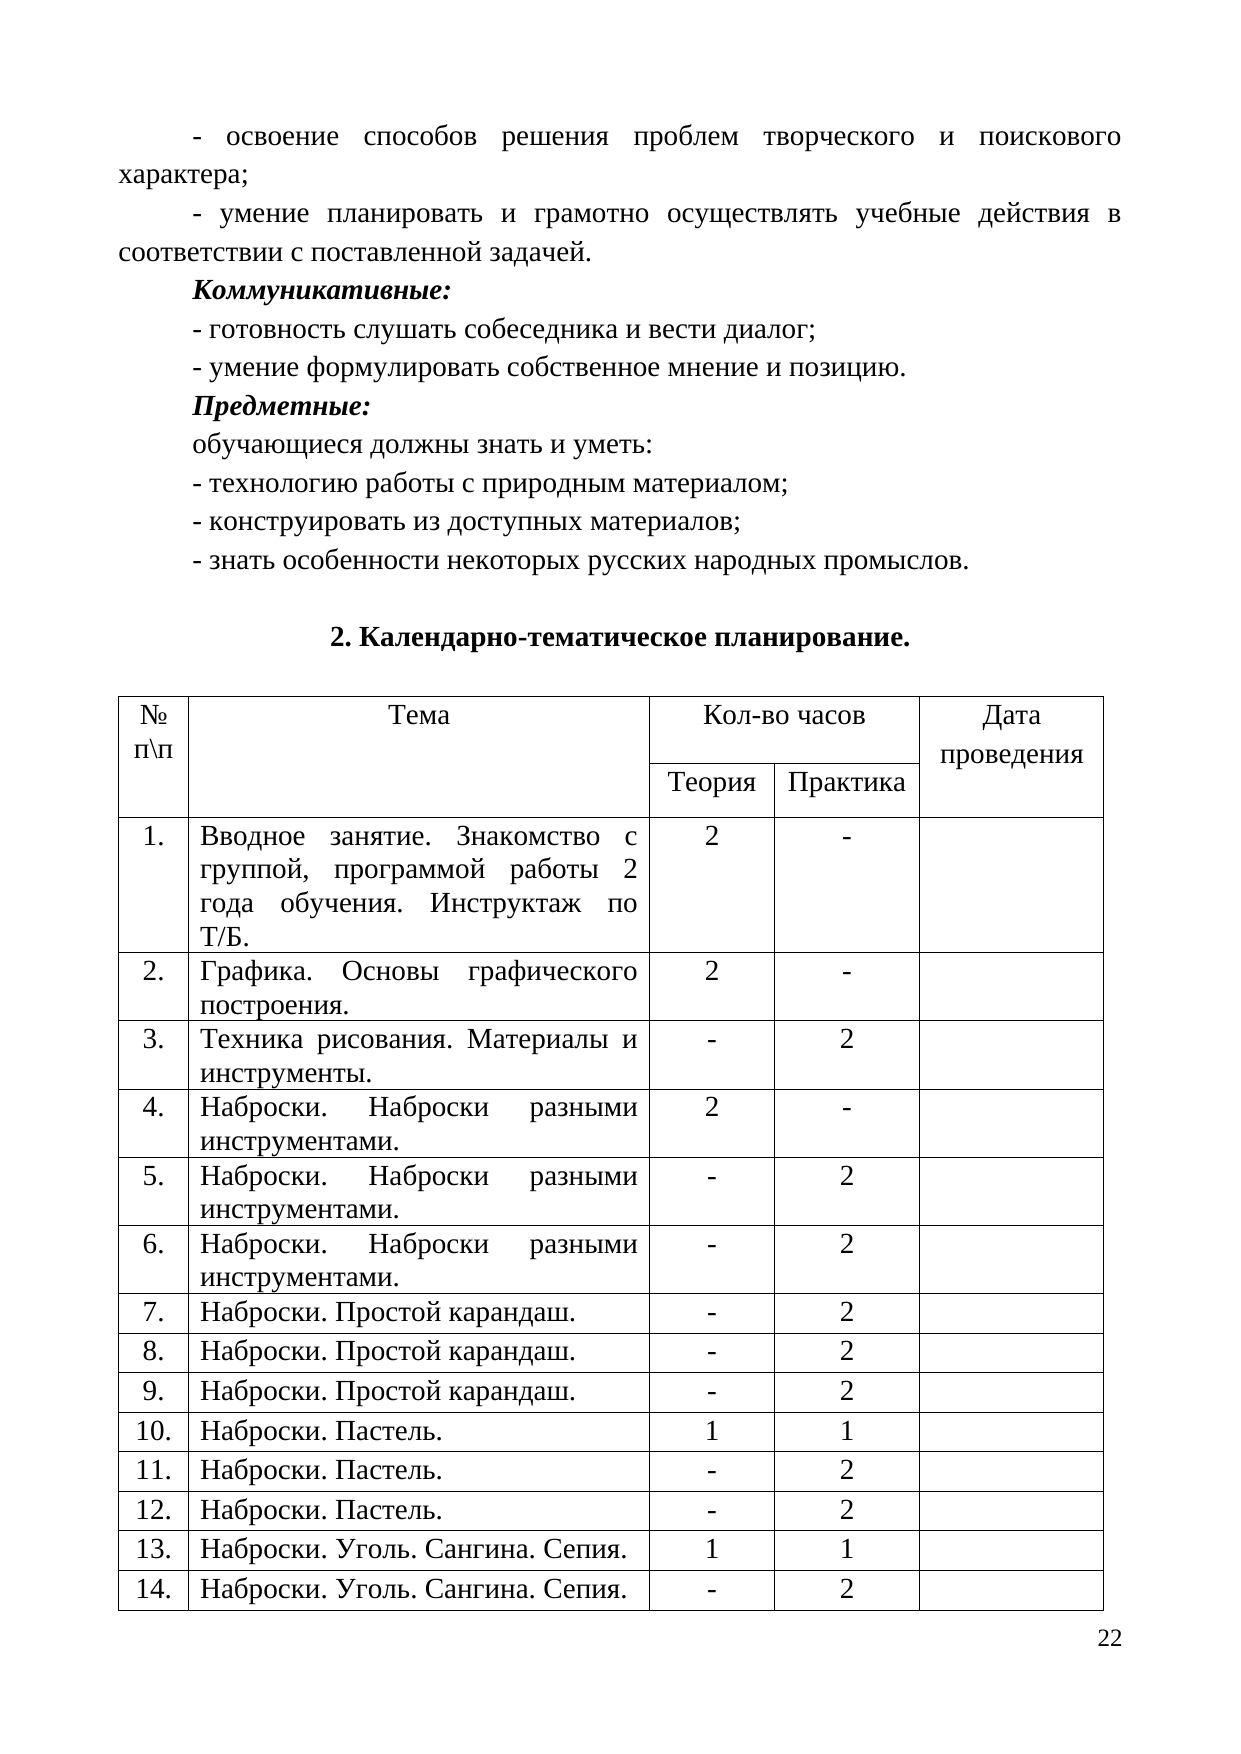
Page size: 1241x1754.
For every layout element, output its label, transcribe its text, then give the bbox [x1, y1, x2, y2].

table_cell - [775, 953, 919, 1020]
table_cell Наброски. Простой карандаш. [189, 1373, 649, 1412]
table_cell [920, 1090, 1103, 1157]
table_cell Наброски. Наброски разными инструментами. [189, 1226, 649, 1293]
table_cell 2. [119, 953, 188, 1020]
table_cell Наброски. Наброски разными инструментами. [189, 1090, 649, 1157]
table_cell 2 [775, 1226, 919, 1293]
table_cell 10. [119, 1413, 188, 1451]
table_cell 1. [119, 818, 188, 952]
text - умение планировать и грамотно осуществлять учебные действия в соответствии с поставленной задачей. [118, 195, 1122, 267]
table_cell - [650, 1226, 774, 1293]
table_cell Графика. Основы графического построения. [189, 953, 649, 1020]
table_cell Наброски. Простой карандаш. [189, 1294, 649, 1332]
table_cell - [650, 1571, 774, 1609]
text обучающиеся должны знать и уметь: [118, 426, 1122, 460]
table_cell 14. [119, 1571, 188, 1609]
table_cell Теория [650, 764, 774, 817]
table_cell [920, 1373, 1103, 1412]
table_cell Техника рисования. Материалы и инструменты. [189, 1021, 649, 1088]
table_cell 2 [775, 1373, 919, 1412]
table_header Тема [189, 697, 649, 817]
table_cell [189, 1571, 649, 1609]
table_cell 12. [119, 1492, 188, 1530]
table_cell 1 [650, 1531, 774, 1570]
table_cell 4. [119, 1090, 188, 1157]
table_cell 2 [775, 1452, 919, 1491]
table_cell 2 [650, 1090, 774, 1157]
text - конструировать из доступных материалов; [118, 503, 1122, 537]
table_cell [920, 1571, 1103, 1609]
table_cell 2 [775, 1021, 919, 1088]
table_cell 13. [119, 1531, 188, 1570]
table_cell 7. [119, 1294, 188, 1332]
table_cell 2 [775, 1294, 919, 1332]
table_cell - [650, 1492, 774, 1530]
table_cell Вводное занятие. Знакомство с группой, программой работы 2 года обучения. Инструктаж по Т/Б. [189, 818, 649, 952]
table_cell - [775, 1090, 919, 1157]
table_cell Наброски. Пастель. [189, 1492, 649, 1530]
table_cell 1 [775, 1413, 919, 1451]
table_cell Практика [775, 764, 919, 817]
table_cell 2 [775, 1334, 919, 1372]
table_cell 1 [775, 1531, 919, 1570]
text Предметные: [118, 388, 1122, 421]
table_cell 9. [119, 1373, 188, 1412]
text Коммуникативные: [118, 272, 1122, 306]
table_cell - [650, 1021, 774, 1088]
table_cell [920, 1334, 1103, 1372]
table_cell 2 [650, 953, 774, 1020]
table_cell 11. [119, 1452, 188, 1491]
table_header № п\п [119, 697, 188, 817]
table_cell Наброски. Пастель. [189, 1452, 649, 1491]
table_cell Наброски. Пастель. [189, 1413, 649, 1451]
table_cell Наброски. Наброски разными инструментами. [189, 1158, 649, 1225]
table_cell 5. [119, 1158, 188, 1225]
text 2. Календарно-тематическое планирование. [118, 619, 1122, 653]
table_cell [920, 1158, 1103, 1225]
table_cell [920, 1413, 1103, 1451]
table_cell Наброски. Уголь. Сангина. Сепия. [189, 1531, 649, 1570]
table_cell [920, 1226, 1103, 1293]
table_header Кол-во часов [650, 697, 919, 763]
table_cell 2 [775, 1158, 919, 1225]
table_cell 6. [119, 1226, 188, 1293]
table_cell [920, 1021, 1103, 1088]
table_cell - [650, 1373, 774, 1412]
table_cell 8. [119, 1334, 188, 1372]
table_header Дата проведения [920, 697, 1103, 817]
table_cell - [650, 1158, 774, 1225]
table_cell 2 [775, 1571, 919, 1609]
text - готовность слушать собеседника и вести диалог; [118, 311, 1122, 344]
table_cell 2 [775, 1492, 919, 1530]
table_cell - [650, 1334, 774, 1372]
table_cell Наброски. Простой карандаш. [189, 1334, 649, 1372]
table_cell 2 [650, 818, 774, 952]
text - технологию работы с природным материалом; [118, 465, 1122, 498]
table_cell [920, 1492, 1103, 1530]
text - знать особенности некоторых русских народных промыслов. [118, 542, 1122, 576]
table_cell [920, 1531, 1103, 1570]
table_cell 3. [119, 1021, 188, 1088]
table_cell [920, 818, 1103, 952]
text - освоение способов решения проблем творческого и поискового характера; [118, 118, 1122, 190]
table_cell [920, 1452, 1103, 1491]
table_cell - [775, 818, 919, 952]
table_cell [920, 1294, 1103, 1332]
table_cell 1 [650, 1413, 774, 1451]
table_cell - [650, 1452, 774, 1491]
table_cell - [650, 1294, 774, 1332]
text - умение формулировать собственное мнение и позицию. [118, 349, 1122, 383]
table_cell [920, 953, 1103, 1020]
